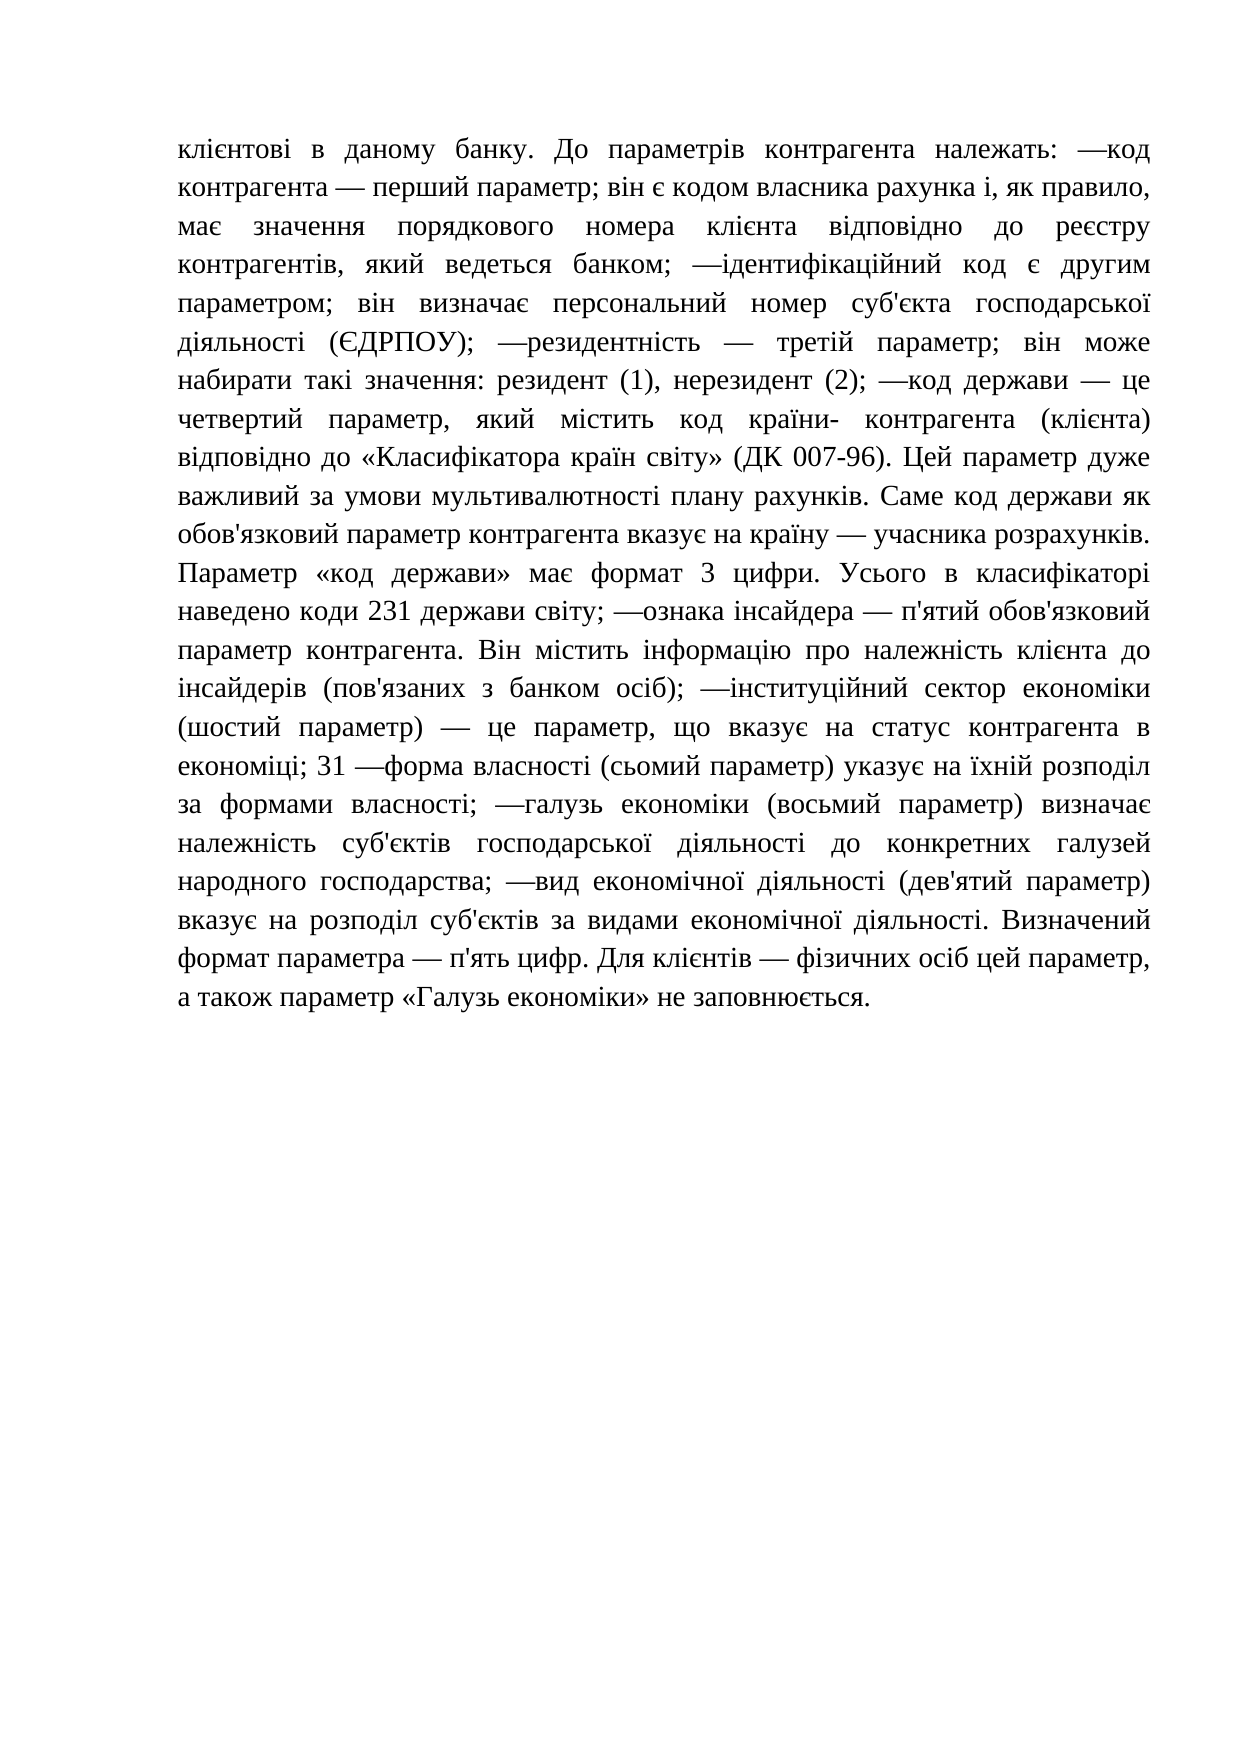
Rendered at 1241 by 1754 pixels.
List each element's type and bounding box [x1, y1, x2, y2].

text [177, 131, 1151, 1012]
